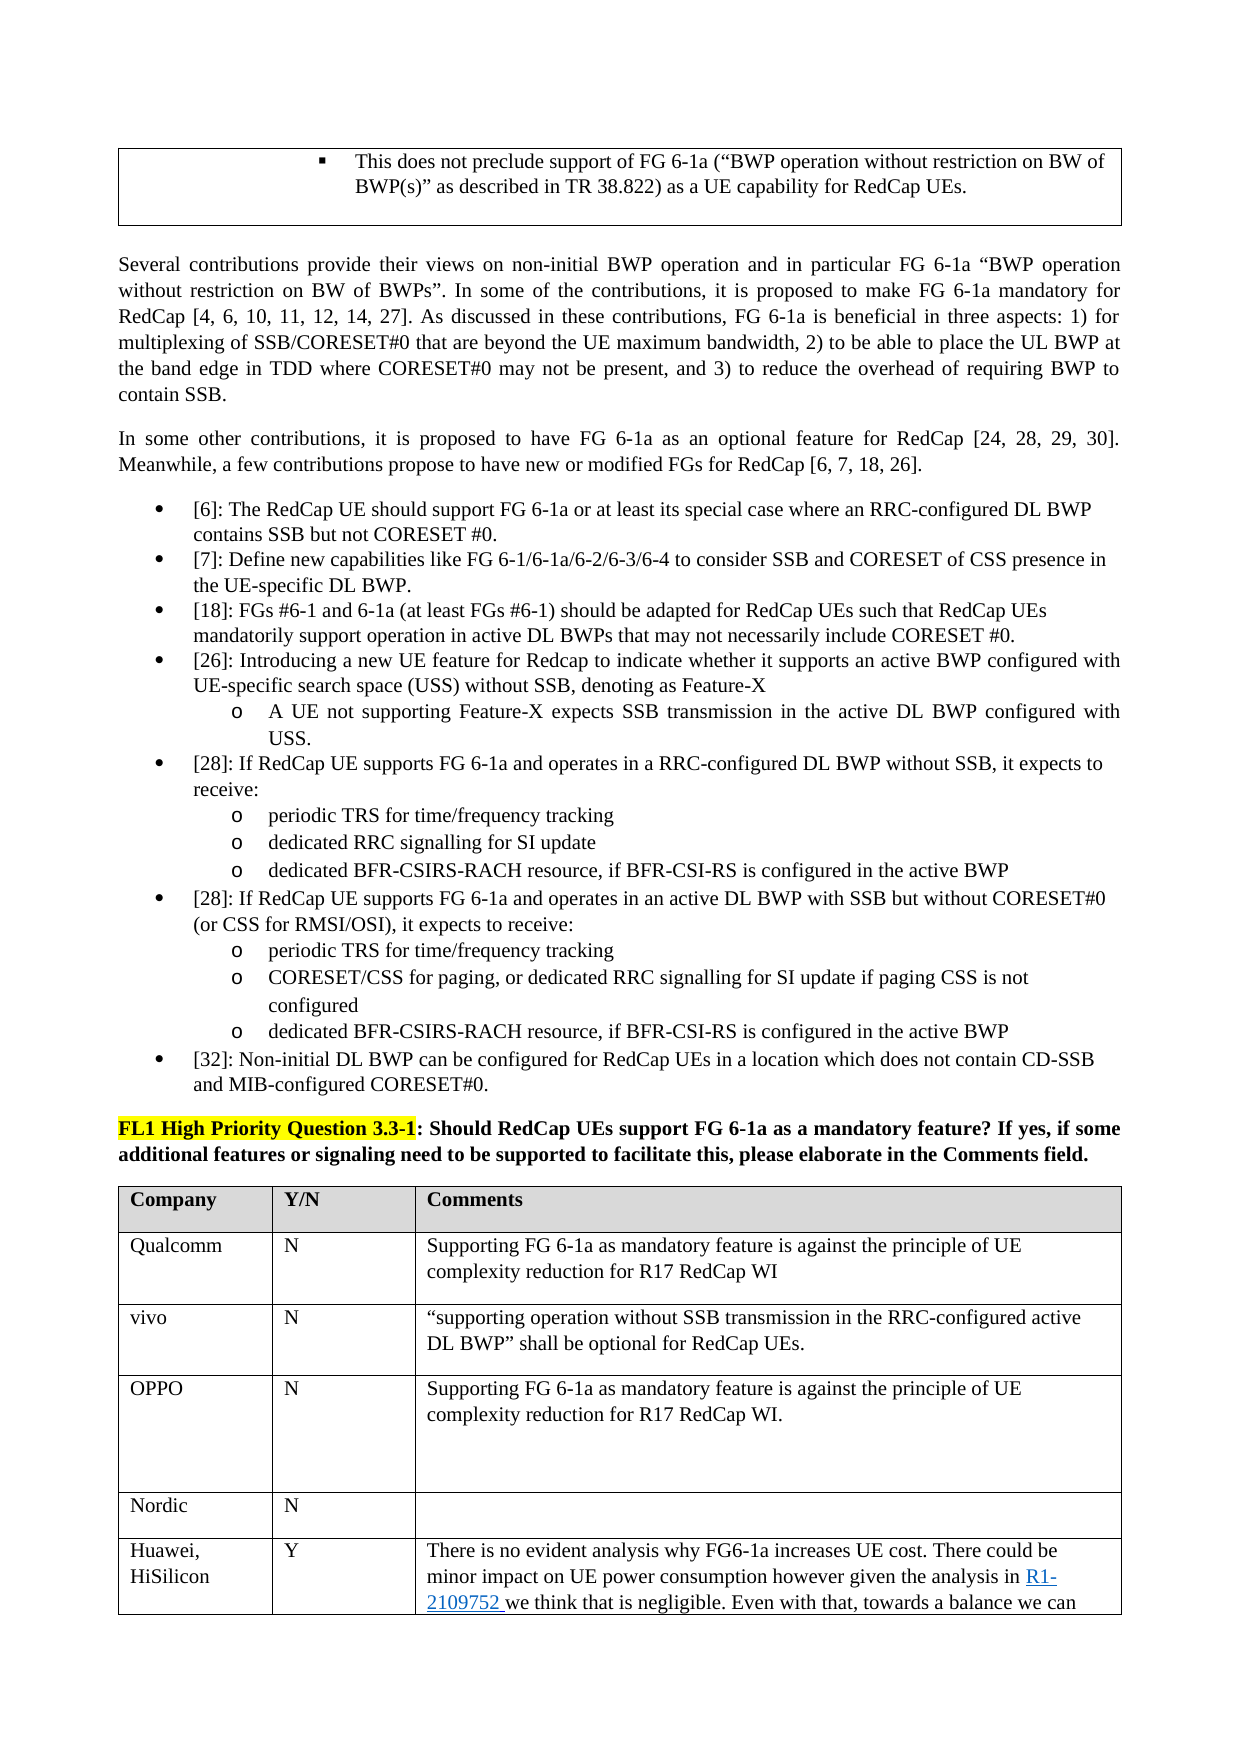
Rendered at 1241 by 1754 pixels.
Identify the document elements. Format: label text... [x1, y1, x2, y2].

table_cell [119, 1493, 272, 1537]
list A UE not supporting Feature-X expects SSB transmission in the active DL BWP configured with USS. [231, 698, 1122, 749]
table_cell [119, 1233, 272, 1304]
text In some other contributions, it is proposed to have FG 6-1a as an optional feature for RedCap [24, 28, 29, 30]. Meanwhile, a few contributions propose to have new or modified FGs for RedCap [6, 7, 18, 26]. [118, 426, 1122, 476]
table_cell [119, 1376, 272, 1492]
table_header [119, 149, 1121, 225]
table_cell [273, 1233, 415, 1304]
list [18]: FGs #6-1 and 6-1a (at least FGs #6-1) should be adapted for RedCap UEs such that RedCap UEs mandatorily support operation in active DL BWPs that may not necessarily include CORESET #0. [156, 598, 1122, 647]
list [6]: The RedCap UE should support FG 6-1a or at least its special case where an RRC-configured DL BWP contains SSB but not CORESET #0. [156, 497, 1122, 546]
list [7]: Define new capabilities like FG 6-1/6-1a/6-2/6-3/6-4 to consider SSB and CORESET of CSS presence in the UE-specific DL BWP. [156, 547, 1122, 597]
text FL1 High Priority Question 3.3-1: Should RedCap UEs support FG 6-1a as a mandatory feature? If yes, if some additional features or signaling need to be supported to facilitate this, please elaborate in the Comments field. [118, 1116, 1122, 1166]
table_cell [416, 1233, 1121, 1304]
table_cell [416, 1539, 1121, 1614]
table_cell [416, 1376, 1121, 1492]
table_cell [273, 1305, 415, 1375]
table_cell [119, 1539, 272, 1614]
list [28]: If RedCap UE supports FG 6-1a and operates in an active DL BWP with SSB but without CORESET#0 (or CSS for RMSI/OSI), it expects to receive: [156, 886, 1122, 936]
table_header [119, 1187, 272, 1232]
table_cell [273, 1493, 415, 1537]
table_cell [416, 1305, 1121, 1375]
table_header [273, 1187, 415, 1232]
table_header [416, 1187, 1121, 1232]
list dedicated BFR-CSIRS-RACH resource, if BFR-CSI-RS is configured in the active BWP [231, 858, 1122, 884]
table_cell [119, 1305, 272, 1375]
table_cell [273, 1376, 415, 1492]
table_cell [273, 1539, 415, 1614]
list [26]: Introducing a new UE feature for Redcap to indicate whether it supports an active BWP configured with UE-specific search space (USS) without SSB, denoting as Feature-X [156, 648, 1122, 697]
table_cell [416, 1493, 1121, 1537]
list periodic TRS for time/frequency tracking [231, 802, 1122, 828]
list [28]: If RedCap UE supports FG 6-1a and operates in a RRC-configured DL BWP without SSB, it expects to receive: [156, 751, 1122, 801]
list periodic TRS for time/frequency tracking [231, 937, 1122, 963]
list dedicated BFR-CSIRS-RACH resource, if BFR-CSI-RS is configured in the active BWP [231, 1019, 1122, 1044]
list [32]: Non-initial DL BWP can be configured for RedCap UEs in a location which does not contain CD-SSB and MIB-configured CORESET#0. [156, 1046, 1122, 1096]
list dedicated RRC signalling for SI update [231, 830, 1122, 856]
text Several contributions provide their views on non-initial BWP operation and in particular FG 6-1a “BWP operation without restriction on BW of BWPs”. In some of the contributions, it is proposed to make FG 6-1a mandatory for RedCap [4, 6, 10, 11, 12, 14, 27]. As discussed in these contributions, FG 6-1a is beneficial in three aspects: 1) for multiplexing of SSB/CORESET#0 that are beyond the UE maximum bandwidth, 2) to be able to place the UL BWP at the band edge in TDD where CORESET#0 may not be present, and 3) to reduce the overhead of requiring BWP to contain SSB. [118, 252, 1122, 406]
list CORESET/CSS for paging, or dedicated RRC signalling for SI update if paging CSS is not configured [231, 965, 1122, 1017]
